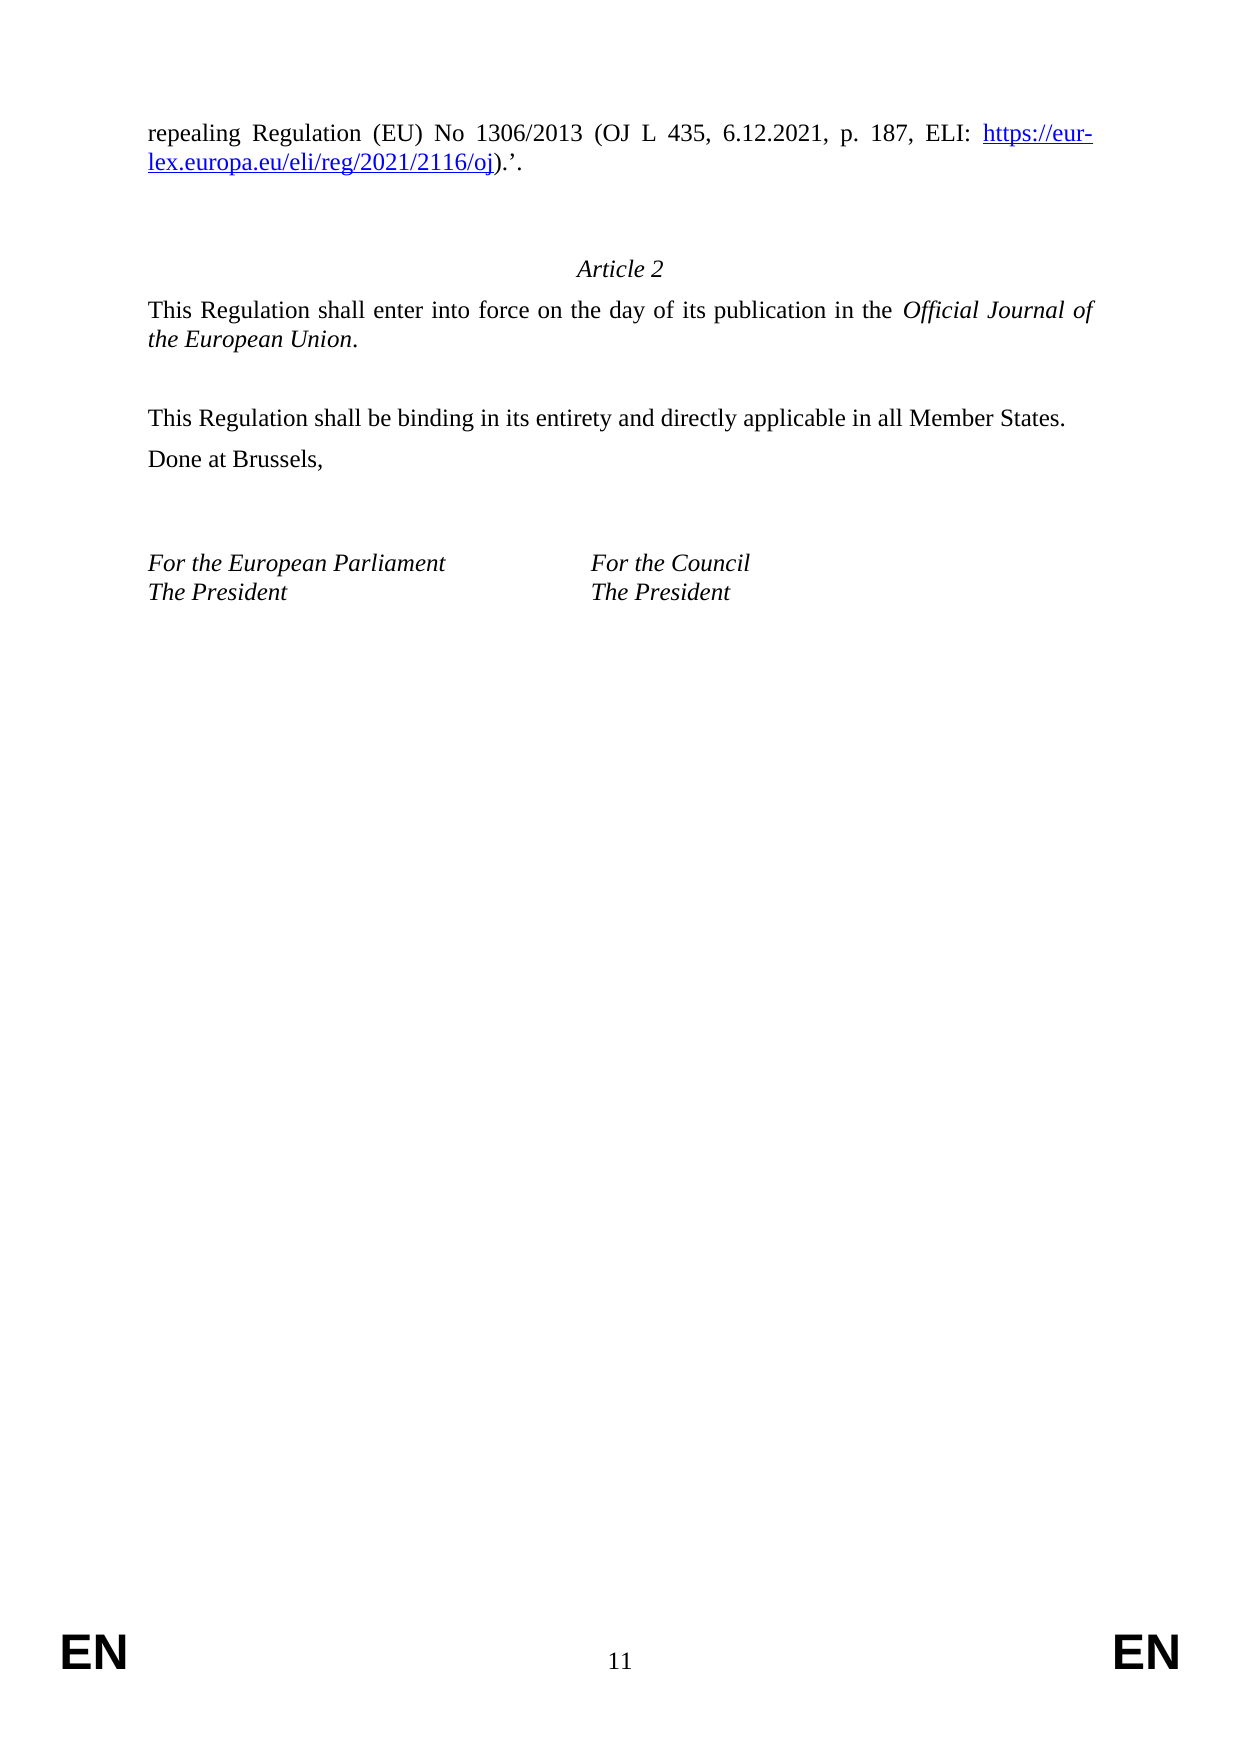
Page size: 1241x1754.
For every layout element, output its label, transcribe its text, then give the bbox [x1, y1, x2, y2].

text This Regulation shall enter into force on the day of its publication in the Official Journal of the European Union. [148, 296, 1093, 353]
text Done at Brussels, [148, 444, 1093, 473]
text This Regulation shall be binding in its entirety and directly applicable in all Member States. [148, 403, 1093, 432]
text Article 2 [148, 254, 1093, 283]
text For the European Parliament For the Council [148, 548, 1093, 577]
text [148, 118, 1093, 176]
text The President The President [148, 577, 1093, 606]
